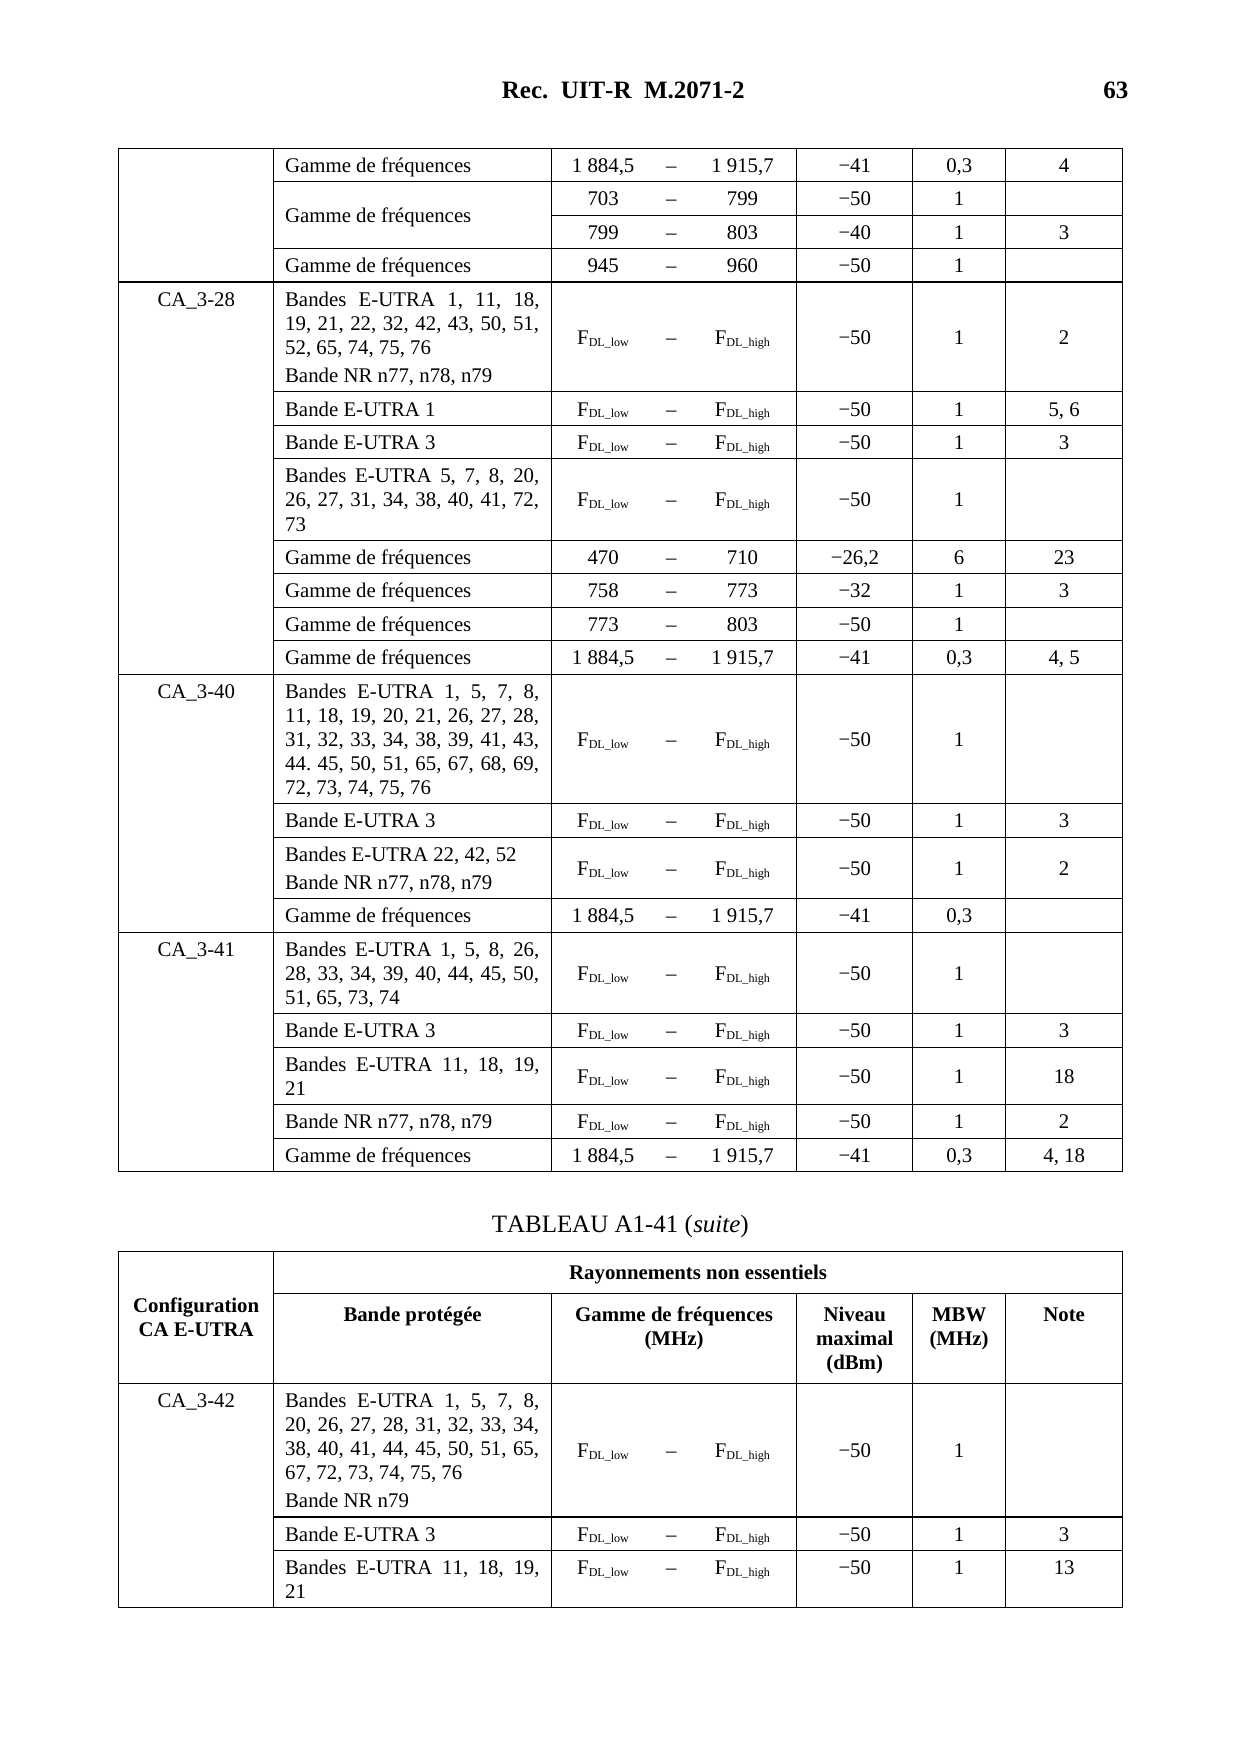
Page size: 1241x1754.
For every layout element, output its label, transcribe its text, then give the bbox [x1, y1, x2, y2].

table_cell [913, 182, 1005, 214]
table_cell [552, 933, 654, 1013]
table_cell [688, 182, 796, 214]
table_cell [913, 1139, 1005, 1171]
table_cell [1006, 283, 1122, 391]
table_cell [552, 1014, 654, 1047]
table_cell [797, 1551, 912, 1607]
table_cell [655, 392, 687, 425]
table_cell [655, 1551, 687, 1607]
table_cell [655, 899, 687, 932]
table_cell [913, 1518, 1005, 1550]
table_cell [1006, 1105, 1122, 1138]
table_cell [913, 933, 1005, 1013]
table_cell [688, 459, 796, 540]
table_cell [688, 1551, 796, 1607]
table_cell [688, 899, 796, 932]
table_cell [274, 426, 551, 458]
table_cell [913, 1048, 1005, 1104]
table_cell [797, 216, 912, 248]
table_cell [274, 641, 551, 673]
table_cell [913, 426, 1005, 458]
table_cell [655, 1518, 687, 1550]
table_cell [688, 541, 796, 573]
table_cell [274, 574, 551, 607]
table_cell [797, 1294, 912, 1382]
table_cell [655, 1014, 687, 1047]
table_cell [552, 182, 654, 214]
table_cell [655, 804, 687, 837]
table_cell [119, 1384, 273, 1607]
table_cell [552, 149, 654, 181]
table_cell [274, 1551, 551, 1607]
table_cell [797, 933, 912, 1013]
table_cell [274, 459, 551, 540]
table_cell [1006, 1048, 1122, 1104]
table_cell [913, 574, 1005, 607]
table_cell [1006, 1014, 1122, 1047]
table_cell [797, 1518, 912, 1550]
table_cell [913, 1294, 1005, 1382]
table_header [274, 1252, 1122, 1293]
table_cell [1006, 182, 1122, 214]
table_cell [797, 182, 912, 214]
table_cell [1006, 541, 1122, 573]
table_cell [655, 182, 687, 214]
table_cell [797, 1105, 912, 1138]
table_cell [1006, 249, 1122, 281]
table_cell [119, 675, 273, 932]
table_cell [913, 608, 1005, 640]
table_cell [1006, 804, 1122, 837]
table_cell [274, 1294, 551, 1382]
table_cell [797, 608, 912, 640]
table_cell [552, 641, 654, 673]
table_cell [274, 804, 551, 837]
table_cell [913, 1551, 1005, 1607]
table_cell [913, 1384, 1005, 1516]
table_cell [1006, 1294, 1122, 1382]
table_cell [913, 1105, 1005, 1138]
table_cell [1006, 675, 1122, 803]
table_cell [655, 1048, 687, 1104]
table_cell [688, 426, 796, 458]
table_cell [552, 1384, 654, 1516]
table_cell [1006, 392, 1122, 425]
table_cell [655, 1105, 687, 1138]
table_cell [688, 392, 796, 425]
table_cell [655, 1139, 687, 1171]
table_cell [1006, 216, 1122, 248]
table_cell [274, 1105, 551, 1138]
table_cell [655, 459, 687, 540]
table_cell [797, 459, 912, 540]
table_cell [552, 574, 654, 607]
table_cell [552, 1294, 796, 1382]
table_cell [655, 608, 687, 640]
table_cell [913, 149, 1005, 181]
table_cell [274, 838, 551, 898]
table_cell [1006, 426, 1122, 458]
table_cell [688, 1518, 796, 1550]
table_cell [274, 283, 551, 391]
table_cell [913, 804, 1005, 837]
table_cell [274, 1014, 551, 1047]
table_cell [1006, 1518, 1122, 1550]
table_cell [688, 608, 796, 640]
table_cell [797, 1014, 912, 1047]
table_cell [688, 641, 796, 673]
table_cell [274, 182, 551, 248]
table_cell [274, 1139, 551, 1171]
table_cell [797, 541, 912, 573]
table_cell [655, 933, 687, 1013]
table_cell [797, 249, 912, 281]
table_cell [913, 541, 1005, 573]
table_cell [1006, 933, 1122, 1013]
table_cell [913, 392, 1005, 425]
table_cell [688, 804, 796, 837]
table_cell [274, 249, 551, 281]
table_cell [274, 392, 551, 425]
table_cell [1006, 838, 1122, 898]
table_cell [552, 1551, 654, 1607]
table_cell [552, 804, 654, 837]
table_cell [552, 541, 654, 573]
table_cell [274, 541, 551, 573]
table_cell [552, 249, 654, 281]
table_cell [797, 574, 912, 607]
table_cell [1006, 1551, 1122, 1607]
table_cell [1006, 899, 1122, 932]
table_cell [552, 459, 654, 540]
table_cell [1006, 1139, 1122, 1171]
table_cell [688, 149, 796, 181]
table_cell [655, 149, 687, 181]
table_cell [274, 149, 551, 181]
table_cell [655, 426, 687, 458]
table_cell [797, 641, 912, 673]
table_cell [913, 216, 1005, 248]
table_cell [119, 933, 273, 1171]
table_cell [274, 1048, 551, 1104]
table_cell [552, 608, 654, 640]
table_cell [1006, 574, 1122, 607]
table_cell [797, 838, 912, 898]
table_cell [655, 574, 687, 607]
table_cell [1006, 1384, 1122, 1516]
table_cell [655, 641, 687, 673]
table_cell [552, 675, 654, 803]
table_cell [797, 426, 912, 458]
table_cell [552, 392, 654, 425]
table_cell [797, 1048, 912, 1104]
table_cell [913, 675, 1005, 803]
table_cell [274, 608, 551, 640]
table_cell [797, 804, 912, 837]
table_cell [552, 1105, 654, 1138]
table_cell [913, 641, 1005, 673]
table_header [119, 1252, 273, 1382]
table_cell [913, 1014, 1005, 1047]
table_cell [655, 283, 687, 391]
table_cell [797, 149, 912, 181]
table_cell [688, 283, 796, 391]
text TABLEAU A1-41 (suite) [118, 1209, 1122, 1238]
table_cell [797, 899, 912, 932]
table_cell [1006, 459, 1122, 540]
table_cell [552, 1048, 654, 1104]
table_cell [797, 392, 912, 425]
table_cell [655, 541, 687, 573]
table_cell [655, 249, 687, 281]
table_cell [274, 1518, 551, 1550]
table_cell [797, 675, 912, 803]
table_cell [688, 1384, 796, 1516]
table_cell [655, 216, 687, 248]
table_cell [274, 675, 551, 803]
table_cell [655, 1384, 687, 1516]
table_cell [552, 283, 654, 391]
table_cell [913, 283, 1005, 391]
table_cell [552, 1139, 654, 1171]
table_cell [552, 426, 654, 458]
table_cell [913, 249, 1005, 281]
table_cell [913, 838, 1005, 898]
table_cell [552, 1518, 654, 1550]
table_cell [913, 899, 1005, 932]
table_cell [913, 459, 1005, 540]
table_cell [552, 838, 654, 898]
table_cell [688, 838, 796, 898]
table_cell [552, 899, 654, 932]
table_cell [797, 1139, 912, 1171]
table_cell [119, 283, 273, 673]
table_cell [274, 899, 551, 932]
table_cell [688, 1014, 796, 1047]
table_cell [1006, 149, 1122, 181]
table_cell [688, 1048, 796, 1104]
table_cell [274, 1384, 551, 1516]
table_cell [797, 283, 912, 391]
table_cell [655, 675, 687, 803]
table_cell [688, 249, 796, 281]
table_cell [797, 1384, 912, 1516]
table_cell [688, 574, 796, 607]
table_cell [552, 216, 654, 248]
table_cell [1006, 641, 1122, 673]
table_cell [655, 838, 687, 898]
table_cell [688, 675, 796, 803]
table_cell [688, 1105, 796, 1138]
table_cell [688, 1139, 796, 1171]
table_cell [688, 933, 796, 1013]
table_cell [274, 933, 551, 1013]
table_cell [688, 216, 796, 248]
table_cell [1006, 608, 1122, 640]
